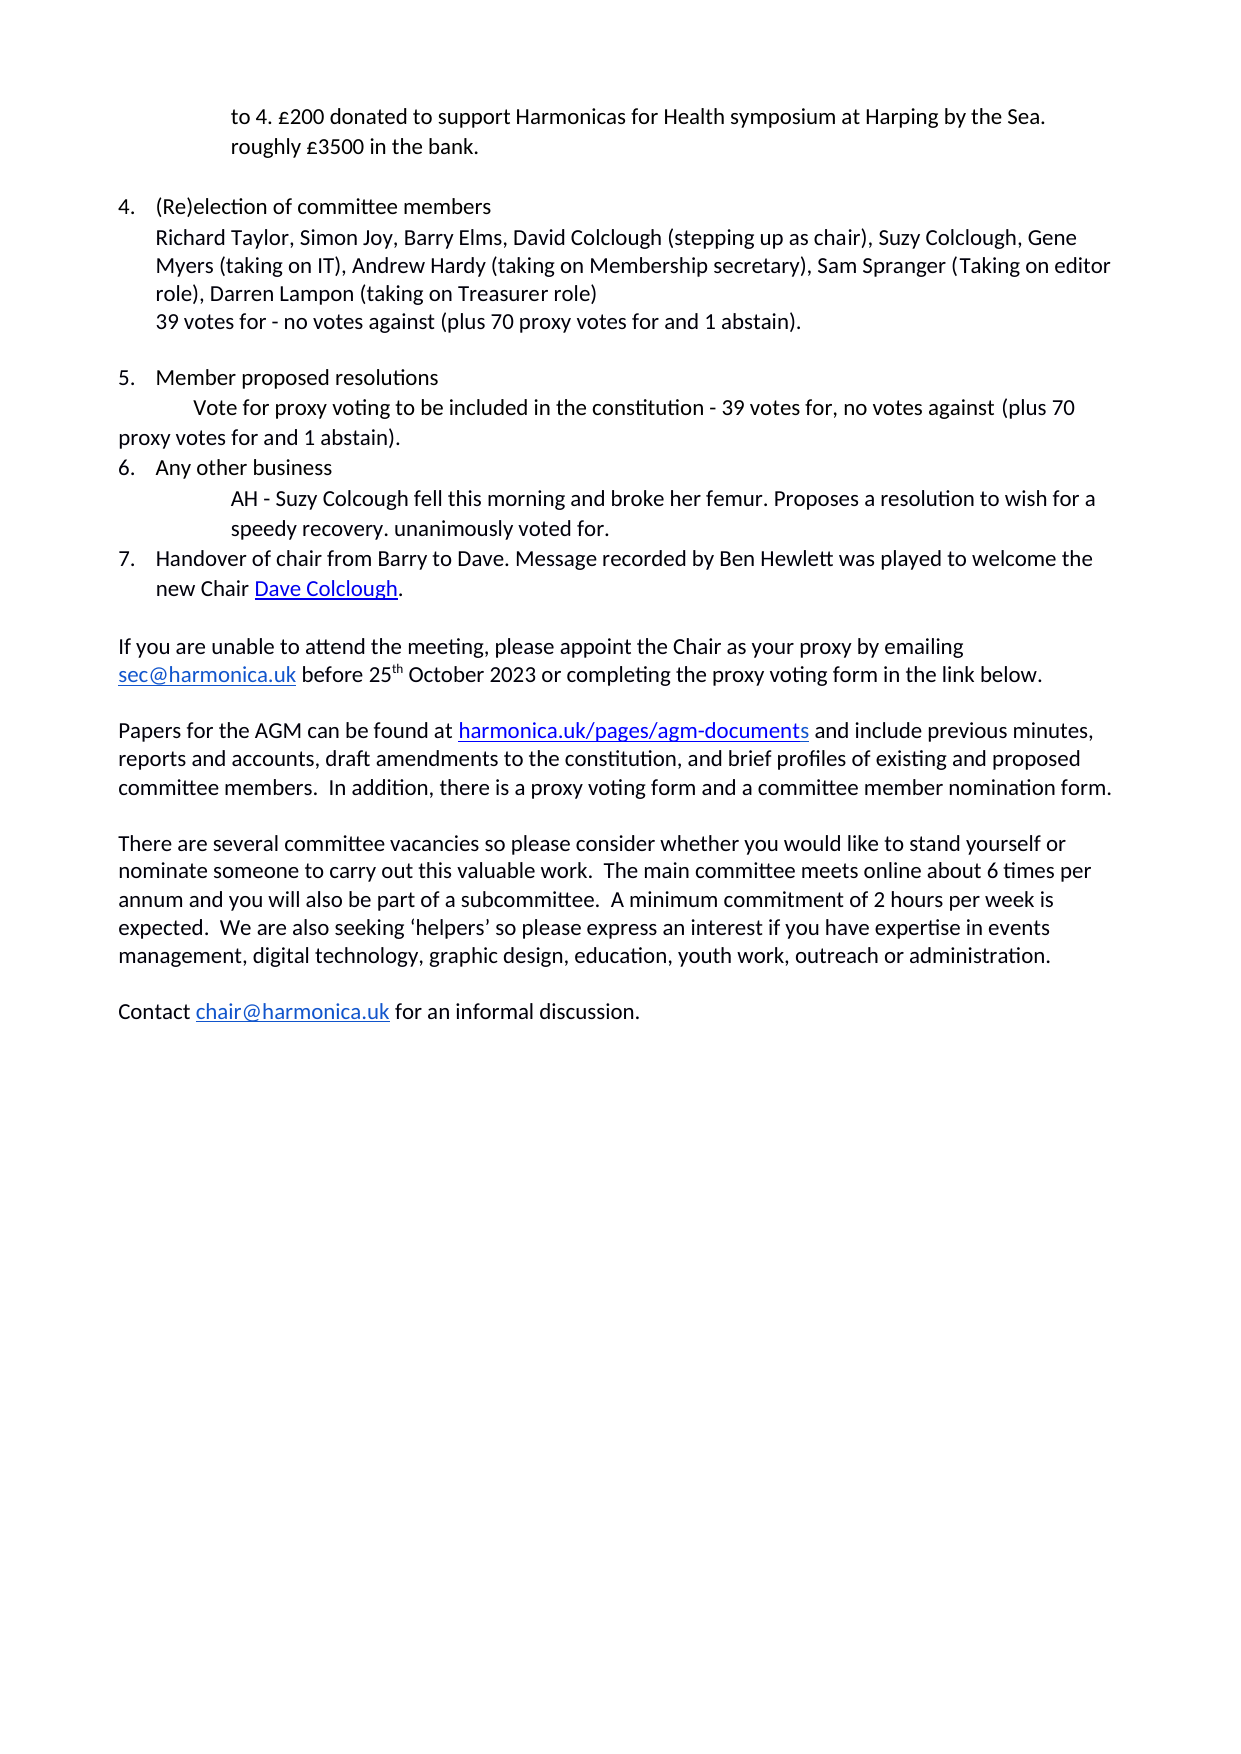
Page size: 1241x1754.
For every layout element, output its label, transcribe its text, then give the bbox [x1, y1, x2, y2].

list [193, 102, 1122, 160]
list Any other business [118, 453, 1122, 481]
text Vote for proxy voting to be included in the constitution - 39 votes for, no votes against (plus 70 proxy votes for and 1 abstain). [118, 393, 1122, 451]
text AH - Suzy Colcough fell this morning and broke her femur. Proposes a resolution to wish for a speedy recovery. unanimously voted for. [231, 484, 1122, 542]
text Papers for the AGM can be found at harmonica.uk/pages/agm-documents and include previous minutes, reports and accounts, draft amendments to the constitution, and brief profiles of existing and proposed committee members. In addition, there is a proxy voting form and a committee member nomination form. [118, 717, 1122, 801]
text If you are unable to attend the meeting, please appoint the Chair as your proxy by emailing sec@harmonica.uk before 25th October 2023 or completing the proxy voting form in the link below. [118, 632, 1122, 688]
text Contact chair@harmonica.uk for an informal discussion. [118, 997, 1122, 1025]
text 39 votes for - no votes against (plus 70 proxy votes for and 1 abstain). [155, 307, 1122, 335]
text Richard Taylor, Simon Joy, Barry Elms, David Colclough (stepping up as chair), Suzy Colclough, Gene Myers (taking on IT), Andrew Hardy (taking on Membership secretary), Sam Spranger (Taking on editor role), Darren Lampon (taking on Treasurer role) [155, 223, 1122, 307]
list Handover of chair from Barry to Dave. Message recorded by Ben Hewlett was played to welcome the new Chair Dave Colclough. [118, 544, 1122, 602]
text There are several committee vacancies so please consider whether you would like to stand yourself or nominate someone to carry out this valuable work. The main committee meets online about 6 times per annum and you will also be part of a subcommittee. A minimum commitment of 2 hours per week is expected. We are also seeking ‘helpers’ so please express an interest if you have expertise in events management, digital technology, graphic design, education, youth work, outreach or administration. [118, 829, 1122, 969]
list (Re)election of committee members [118, 192, 1122, 221]
list Member proposed resolutions [118, 363, 1122, 391]
